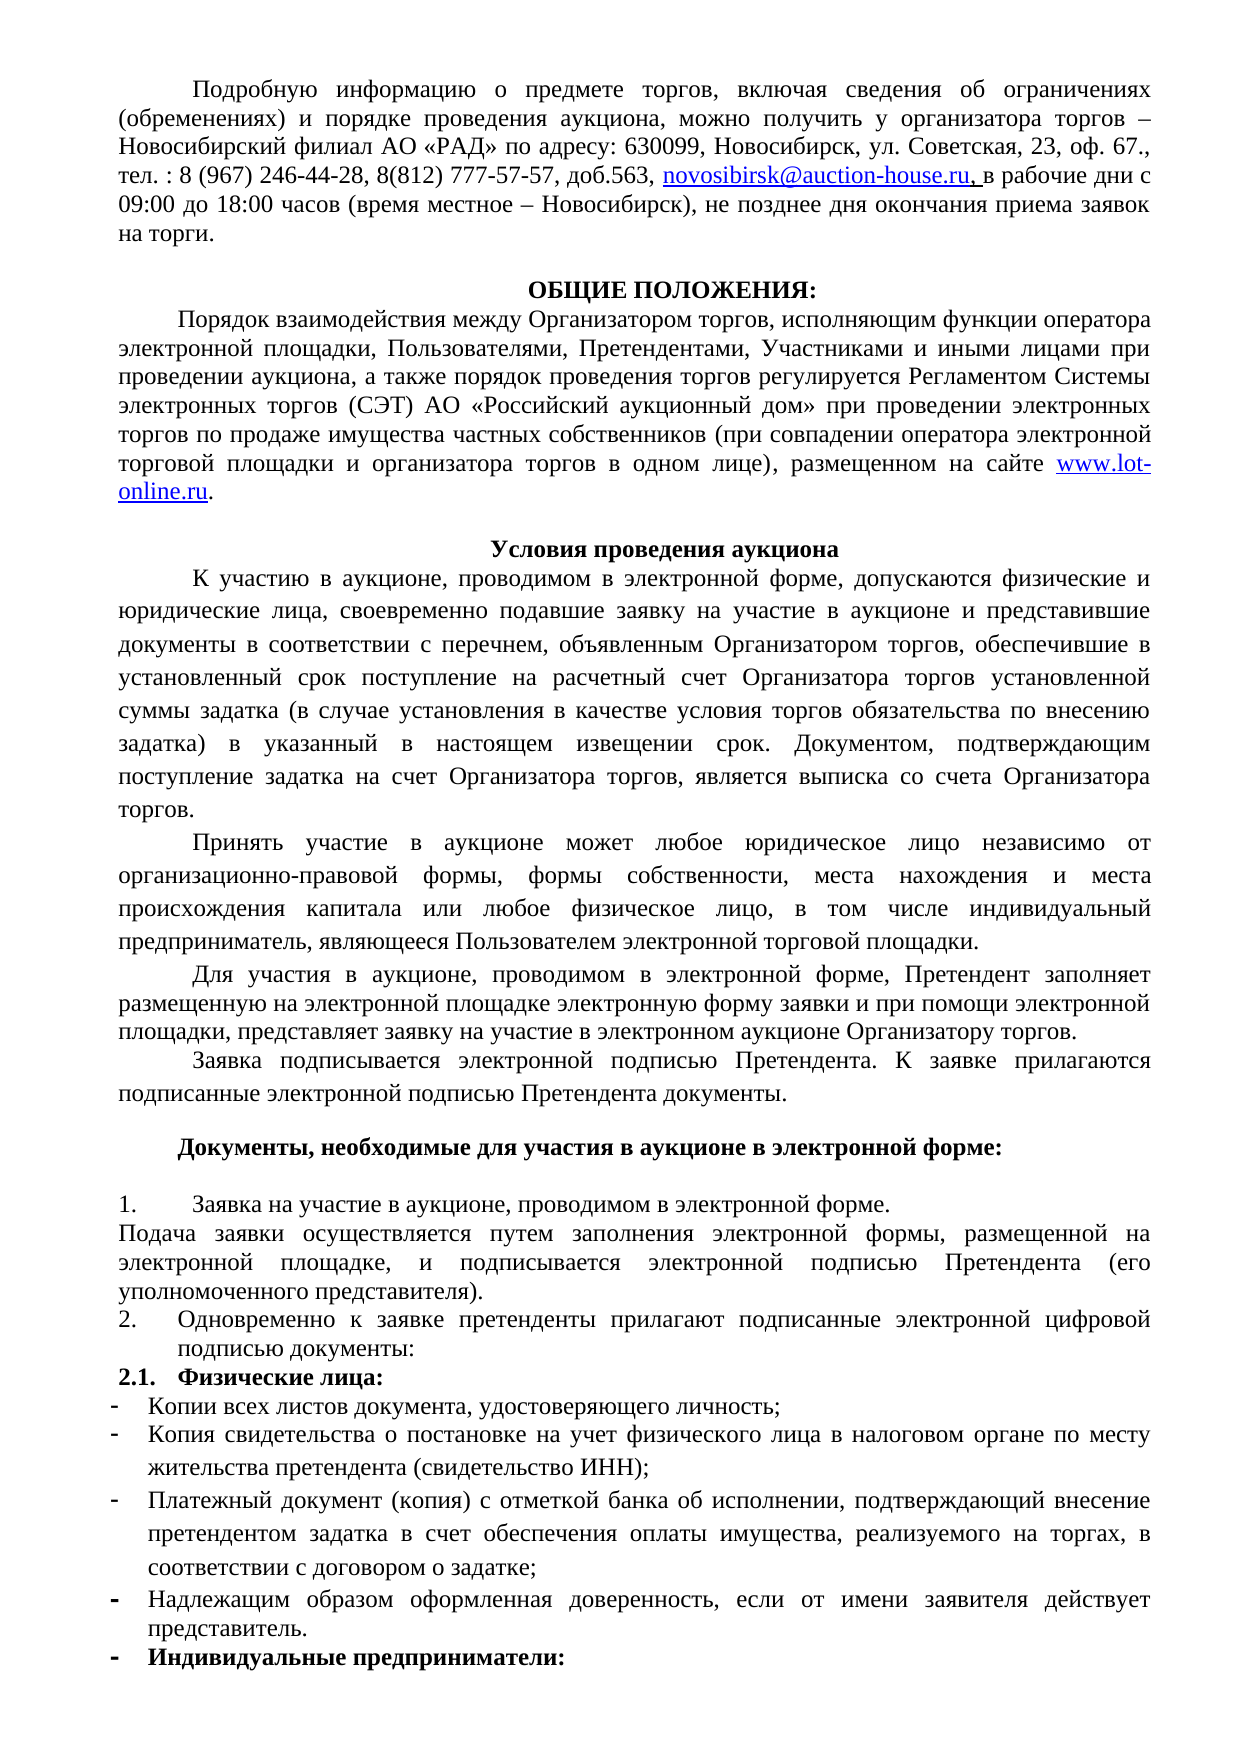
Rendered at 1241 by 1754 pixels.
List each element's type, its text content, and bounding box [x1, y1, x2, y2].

list Копия свидетельства о постановке на учет физического лица в налоговом органе по месту жительства претендента (свидетельство ИНН); [110, 1419, 1152, 1481]
list Заявка на участие в аукционе, проводимом в электронной форме. [118, 1189, 1152, 1218]
text ОБЩИЕ ПОЛОЖЕНИЯ: [118, 275, 1152, 304]
text Документы, необходимые для участия в аукционе в электронной форме: [177, 1132, 1152, 1161]
list Физические лица: [118, 1362, 1152, 1391]
list Надлежащим образом оформленная доверенность, если от имени заявителя действует представитель. [110, 1584, 1152, 1642]
list К участию в аукционе, проводимом в электронной форме, допускаются физические и юридические лица, своевременно подавшие заявку на участие в аукционе и представившие документы в соответствии с перечнем, объявленным Организатором торгов, обеспечившие в установленный срок поступление на расчетный счет Организатора торгов установленной суммы задатка (в случае установления в качестве условия торгов обязательства по внесению задатка) в указанный в настоящем извещении срок. Документом, подтверждающим поступление задатка на счет Организатора торгов, является выписка со счета Организатора торгов. [118, 563, 1152, 822]
text Подача заявки осуществляется путем заполнения электронной формы, размещенной на электронной площадке, и подписывается электронной подписью Претендента (его уполномоченного представителя). [118, 1218, 1152, 1304]
text Порядок взаимодействия между Организатором торгов, исполняющим функции оператора электронной площадки, Пользователями, Претендентами, Участниками и иными лицами при проведении аукциона, а также порядок проведения торгов регулируется Регламентом Системы электронных торгов (СЭТ) АО «Российский аукционный дом» при проведении электронных торгов по продаже имущества частных собственников (при совпадении оператора электронной торговой площадки и организатора торгов в одном лице), размещенном на сайте www.lot-online.ru. [118, 304, 1152, 505]
list Для участия в аукционе, проводимом в электронной форме, Претендент заполняет размещенную на электронной площадке электронную форму заявки и при помощи электронной площадки, представляет заявку на участие в электронном аукционе Организатору торгов. [118, 959, 1152, 1045]
list Принять участие в аукционе может любое юридическое лицо независимо от организационно-правовой формы, формы собственности, места нахождения и места происхождения капитала или любое физическое лицо, в том числе индивидуальный предприниматель, являющееся Пользователем электронной торговой площадки. [118, 827, 1152, 954]
text Условия проведения аукциона [118, 534, 1152, 563]
text Подробную информацию о предмете торгов, включая сведения об ограничениях (обременениях) и порядке проведения аукциона, можно получить у организатора торгов – Новосибирский филиал АО «РАД» по адресу: 630099, Новосибирск, ул. Советская, 23, оф. 67., тел. : 8 (967) 246-44-28, 8(812) 777-57-57, доб.563, novosibirsk@auction-house.ru, в рабочие дни с 09:00 до 18:00 часов (время местное – Новосибирск), не позднее дня окончания приема заявок на торги. [118, 74, 1152, 246]
list Заявка подписывается электронной подписью Претендента. К заявке прилагаются подписанные электронной подписью Претендента документы. [118, 1045, 1152, 1107]
list Одновременно к заявке претенденты прилагают подписанные электронной цифровой подписью документы: [118, 1304, 1152, 1362]
list Копии всех листов документа, удостоверяющего личность; [110, 1391, 1152, 1419]
list Индивидуальные предприниматели: [110, 1642, 1152, 1671]
